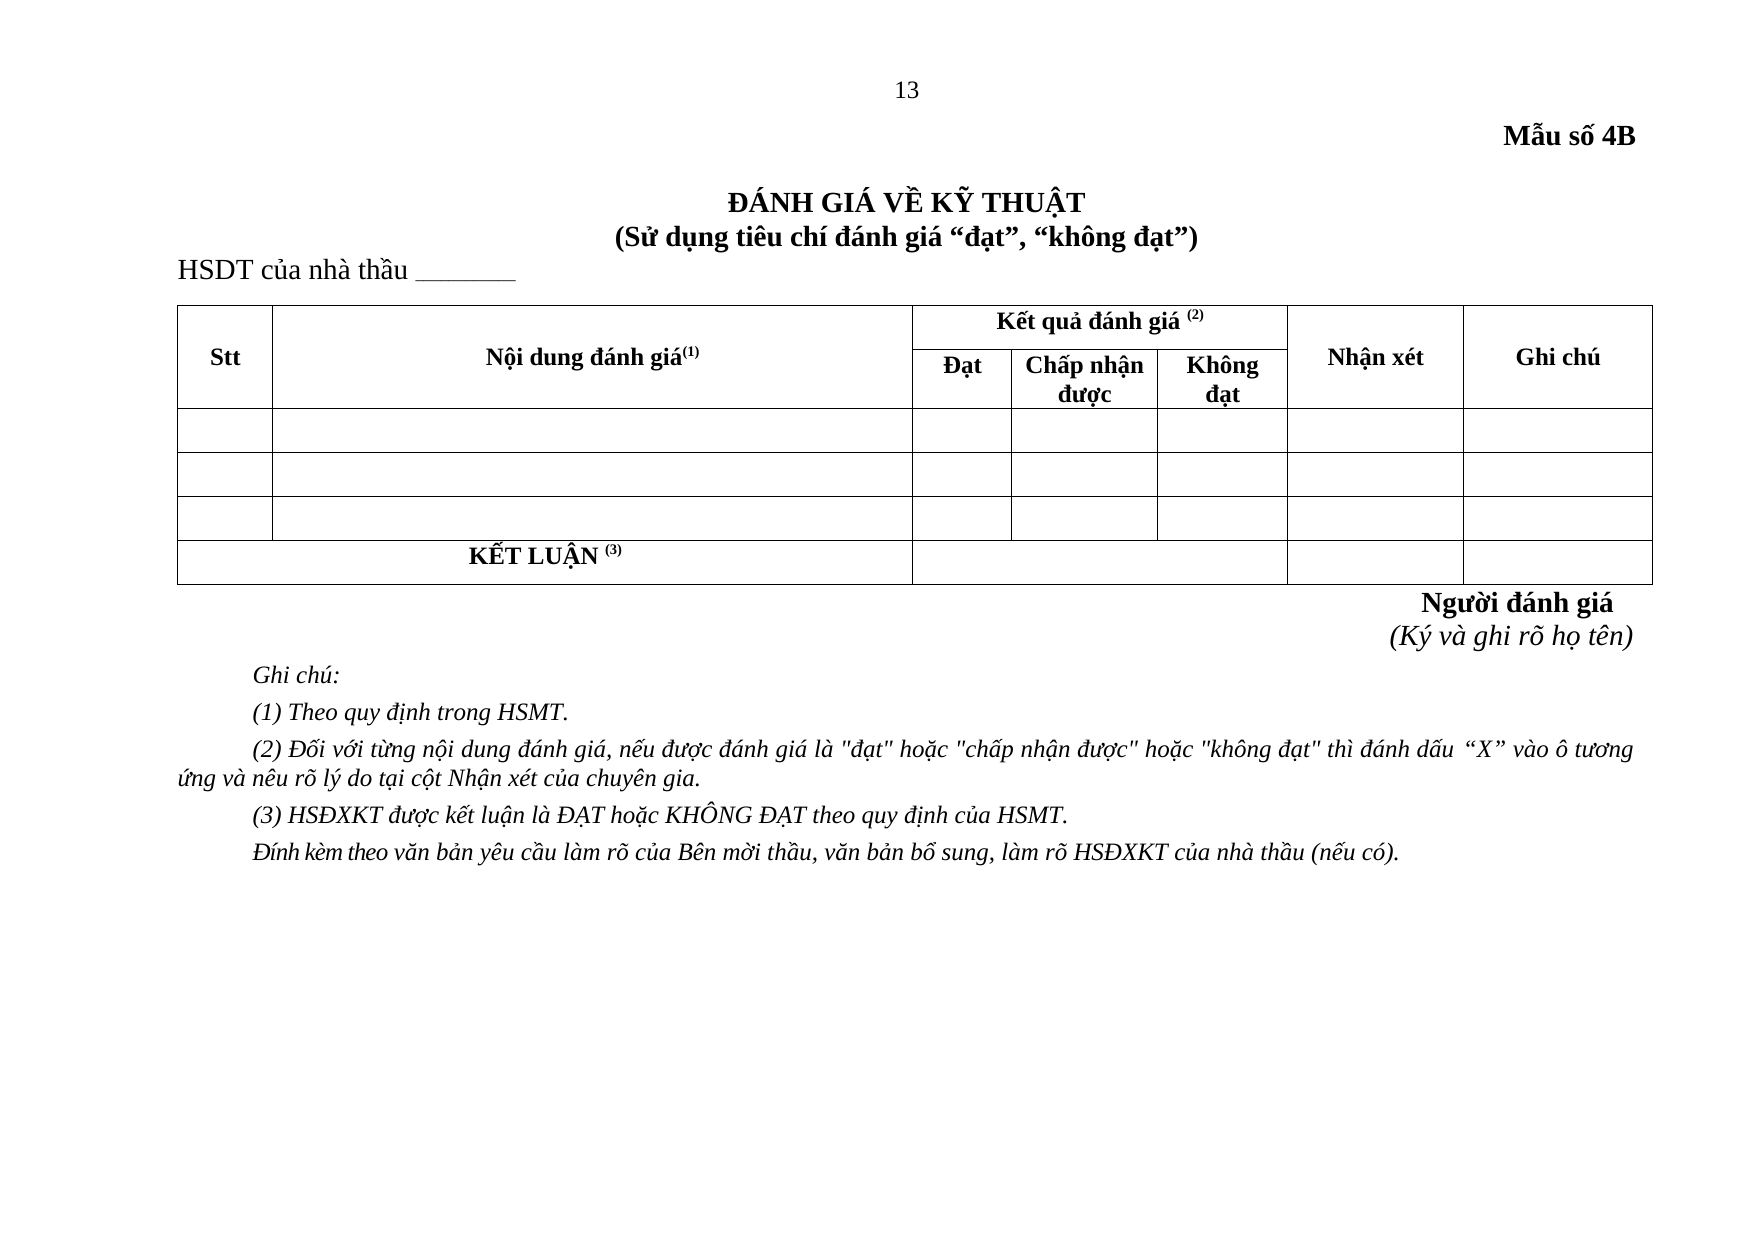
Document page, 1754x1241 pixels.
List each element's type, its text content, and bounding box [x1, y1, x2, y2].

table_header Stt [178, 306, 272, 408]
table_cell [1464, 497, 1652, 540]
table_header Ghi chú [1464, 306, 1652, 408]
table_cell [913, 409, 1011, 452]
table_cell [1012, 497, 1157, 540]
text ĐÁNH GIÁ VỀ KỸ THUẬT [177, 185, 1636, 219]
table_cell [1288, 497, 1463, 540]
text HSDT của nhà thầu ____________ [177, 252, 1636, 286]
text (2) Đối với từng nội dung đánh giá, nếu được đánh giá là "đạt" hoặc "chấp nhận được" hoặc "không đạt" thì đánh dấu “X” vào ô tương ứng và nêu rõ lý do tại cột Nhận xét của chuyên gia. [177, 734, 1636, 792]
table_cell [1012, 409, 1157, 452]
table_header Kết quả đánh giá (2) [913, 306, 1287, 349]
table_cell [1288, 541, 1463, 584]
text Người đánh giá [1302, 585, 1636, 618]
text (Ký và ghi rõ họ tên) [177, 618, 1636, 652]
table_header Nhận xét [1288, 306, 1463, 408]
table_cell [1464, 453, 1652, 496]
text Đính kèm theo văn bản yêu cầu làm rõ của Bên mời thầu, văn bản bổ sung, làm rõ HSĐXKT của nhà thầu (nếu có). [177, 837, 1636, 866]
table_cell [913, 453, 1011, 496]
table_cell [1464, 409, 1652, 452]
table_cell [1288, 453, 1463, 496]
table_cell [1012, 453, 1157, 496]
table_cell [178, 497, 272, 540]
table_cell [1158, 409, 1287, 452]
table_cell KẾT LUẬN (3) [178, 541, 912, 584]
text (1) Theo quy định trong HSMT. [177, 697, 1636, 726]
table_cell [178, 409, 272, 452]
table_cell [1158, 453, 1287, 496]
table_cell [1288, 409, 1463, 452]
text Ghi chú: [177, 660, 1636, 689]
table_cell Không đạt [1158, 350, 1287, 408]
table_cell [273, 409, 912, 452]
text Mẫu số 4B [177, 118, 1636, 152]
table_cell [1464, 541, 1652, 584]
text (3) HSĐXKT được kết luận là ĐẠT hoặc KHÔNG ĐẠT theo quy định của HSMT. [177, 800, 1636, 829]
table_cell [273, 453, 912, 496]
text (Sử dụng tiêu chí đánh giá “đạt”, “không đạt”) [177, 219, 1636, 252]
table_cell Đạt [913, 350, 1011, 408]
table_cell [1158, 497, 1287, 540]
table_cell [273, 497, 912, 540]
table_cell [913, 541, 1287, 584]
table_cell Chấp nhận được [1012, 350, 1157, 408]
table_cell [178, 453, 272, 496]
table_header Nội dung đánh giá(1) [273, 306, 912, 408]
table_cell [913, 497, 1011, 540]
